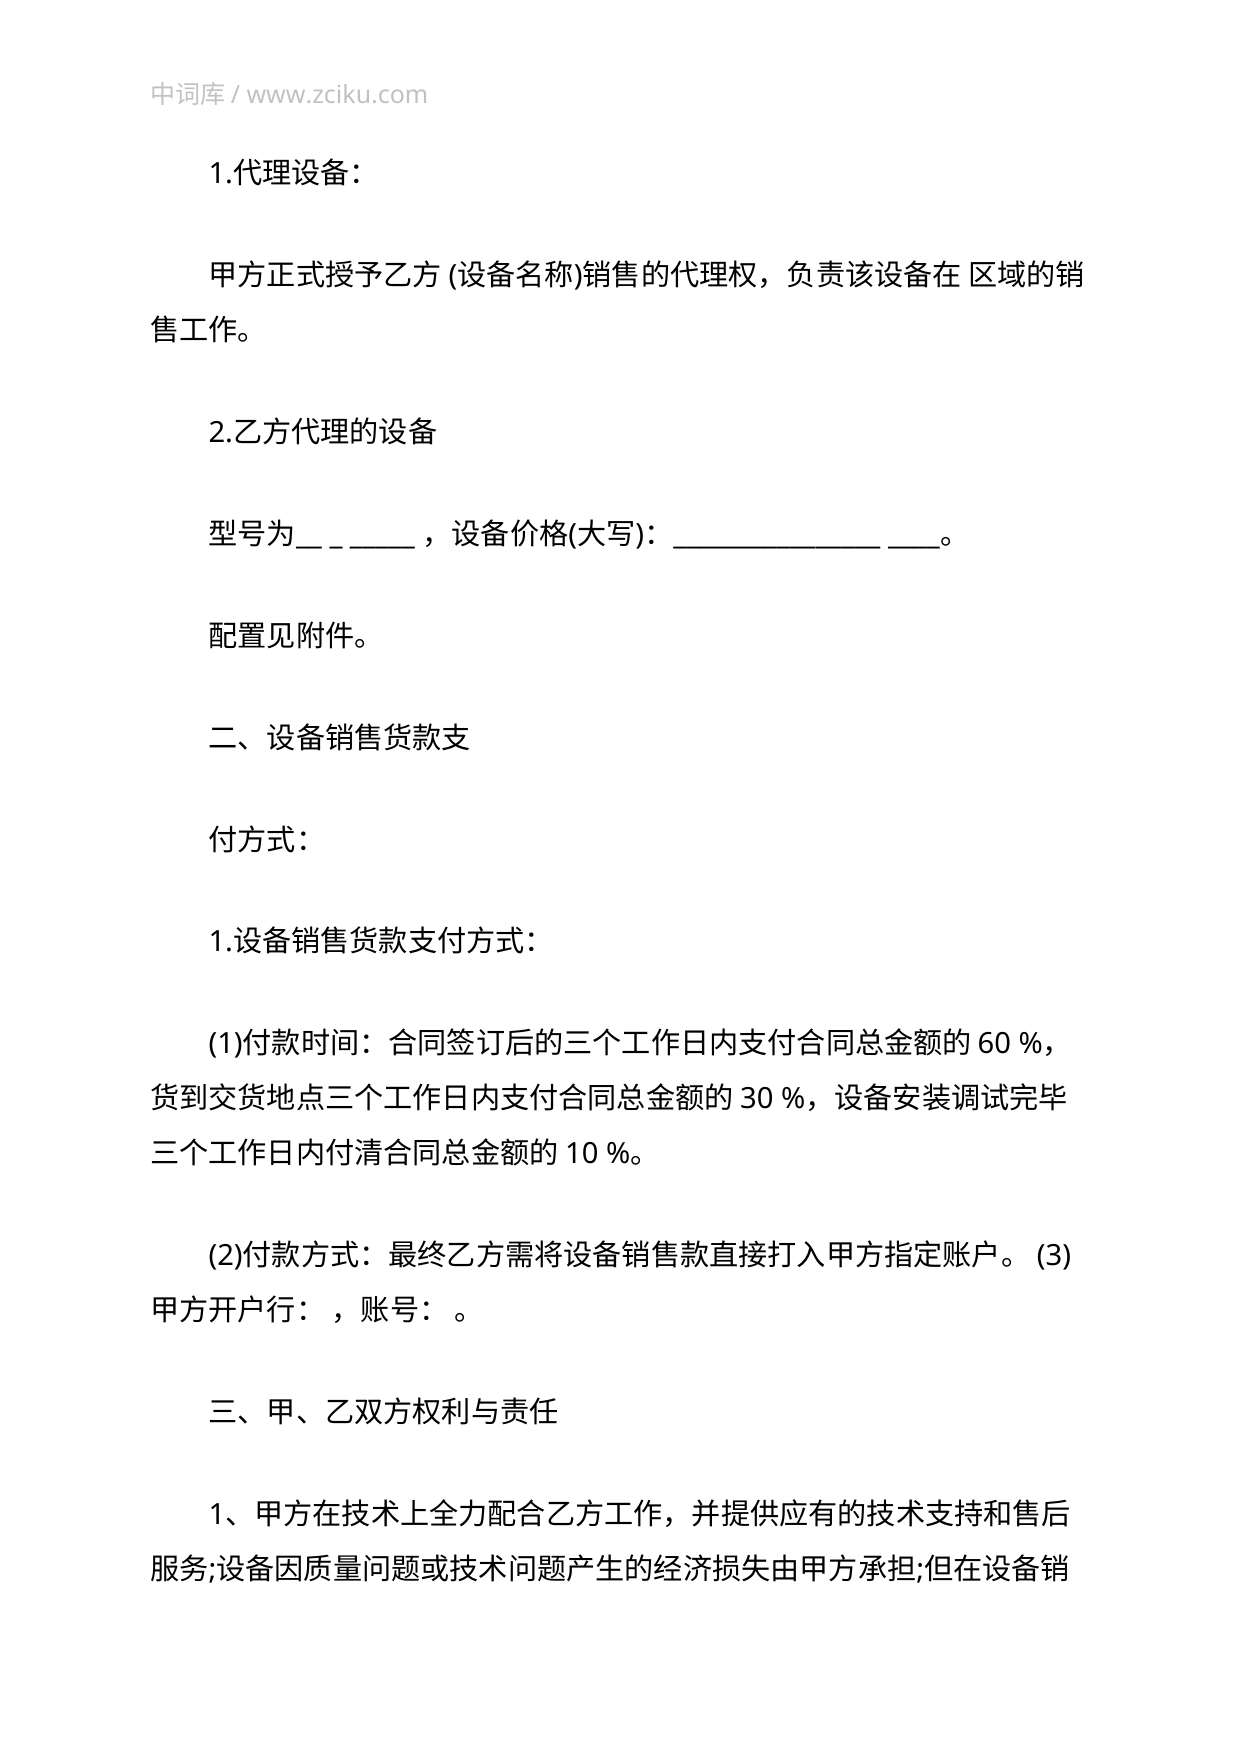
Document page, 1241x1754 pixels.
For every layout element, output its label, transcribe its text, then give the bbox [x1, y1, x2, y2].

text (1)付款时间：合同签订后的三个工作日内支付合同总金额的60 %，货到交货地点三个工作日内支付合同总金额的 30 %，设备安装调试完毕三个工作日内付清合同总金额的 10 %。 [150, 1020, 1090, 1172]
text 甲方正式授予乙方 (设备名称)销售的代理权，负责该设备在 区域的销售工作。 [150, 252, 1090, 349]
text 型号为__ _ _____ ，设备价格(大写)：________________ ____。 [150, 511, 1090, 553]
text 付方式： [150, 816, 1090, 858]
text 1.设备销售货款支付方式： [150, 918, 1090, 960]
text 2.乙方代理的设备 [150, 409, 1090, 451]
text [150, 1491, 1090, 1588]
text 配置见附件。 [150, 613, 1090, 655]
text (2)付款方式：最终乙方需将设备销售款直接打入甲方指定账户。 (3)甲方开户行： ，账号： 。 [150, 1232, 1090, 1329]
text 三、甲、乙双方权利与责任 [150, 1389, 1090, 1431]
text 1.代理设备： [150, 150, 1090, 192]
text 二、设备销售货款支 [150, 714, 1090, 757]
